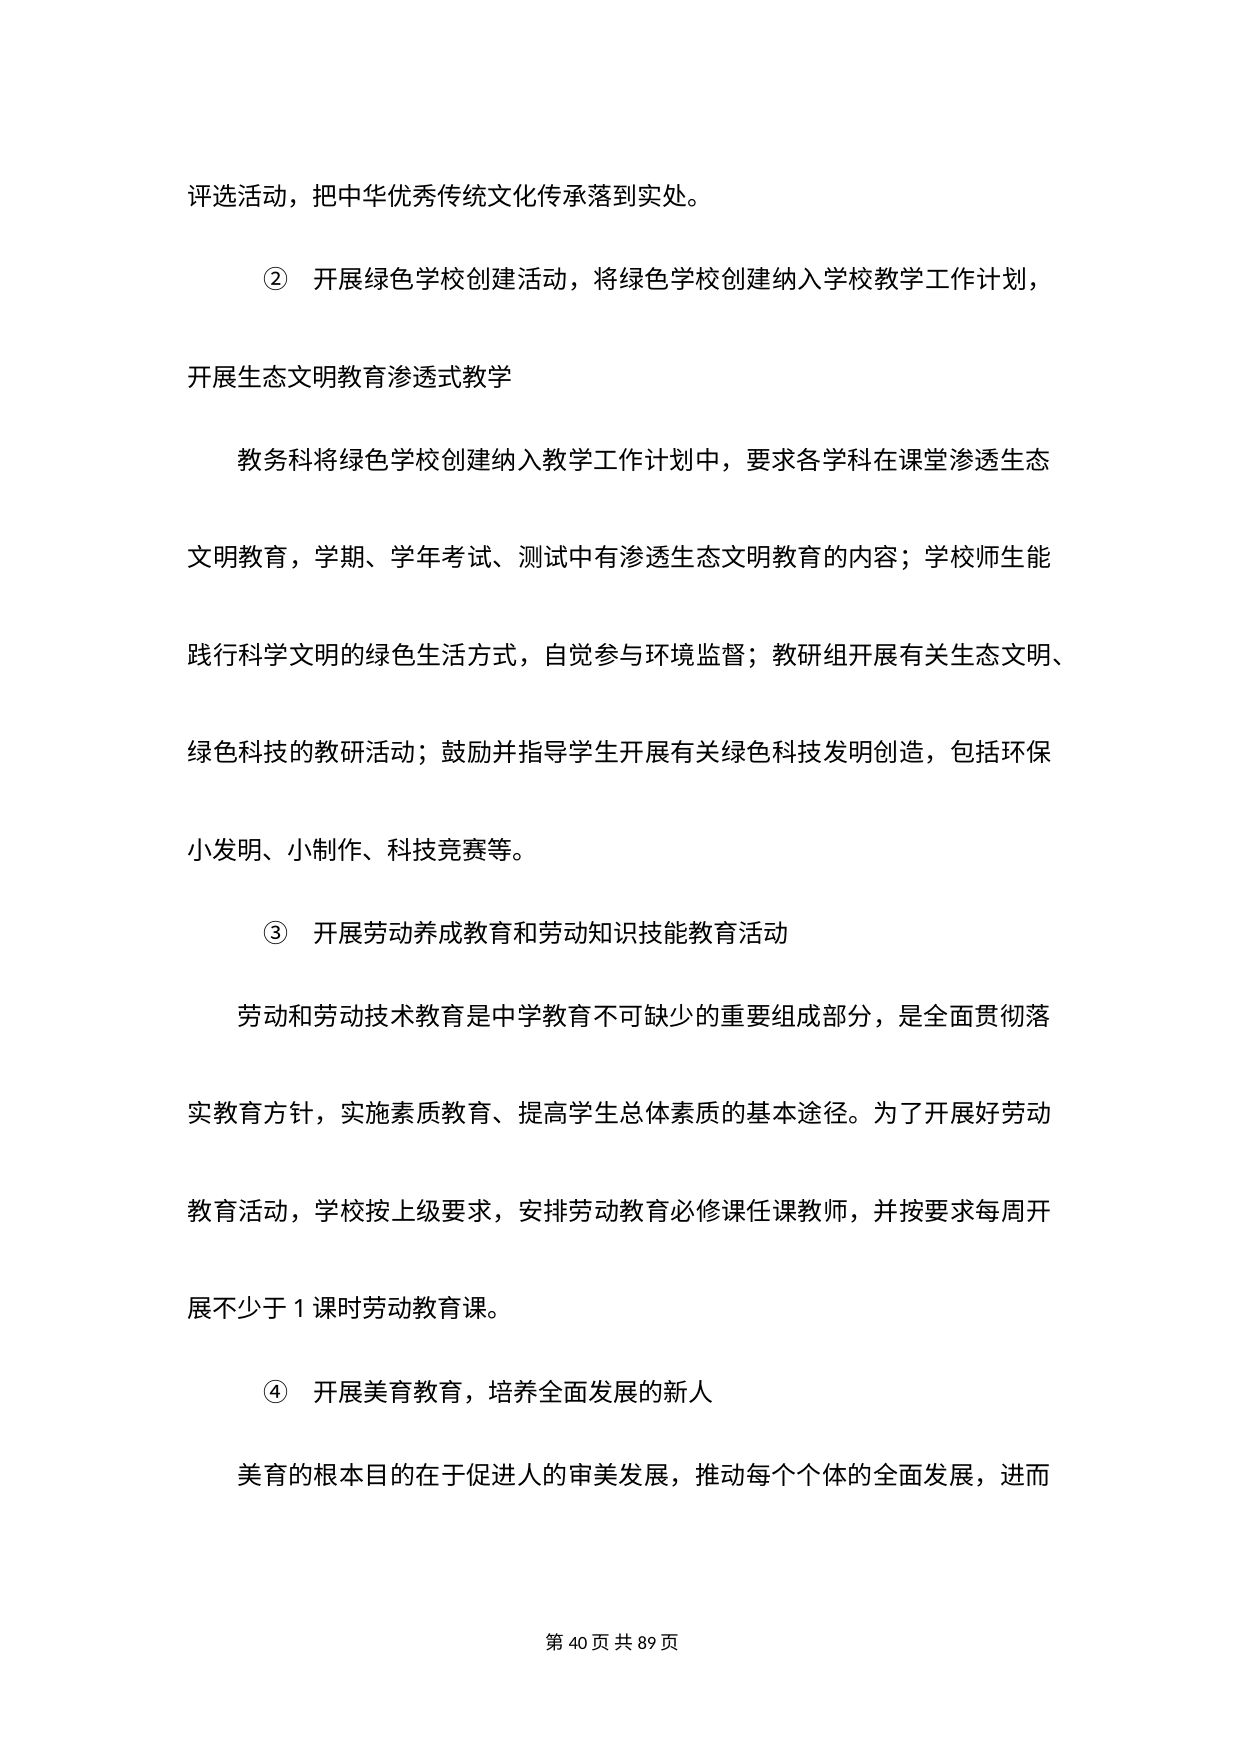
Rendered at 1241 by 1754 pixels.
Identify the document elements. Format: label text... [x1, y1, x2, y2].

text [187, 1441, 1053, 1506]
text 教务科将绿色学校创建纳入教学工作计划中，要求各学科在课堂渗透生态文明教育，学期、学年考试、测试中有渗透生态文明教育的内容；学校师生能践行科学文明的绿色生活方式，自觉参与环境监督；教研组开展有关生态文明、绿色科技的教研活动；鼓励并指导学生开展有关绿色科技发明创造，包括环保小发明、小制作、科技竞赛等。 [187, 426, 1053, 881]
subtitle 开展美育教育，培养全面发展的新人 [187, 1358, 1053, 1423]
subtitle 开展劳动养成教育和劳动知识技能教育活动 [187, 899, 1053, 964]
subtitle 开展绿色学校创建活动，将绿色学校创建纳入学校教学工作计划，开展生态文明教育渗透式教学 [187, 245, 1053, 408]
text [187, 162, 1053, 227]
text 劳动和劳动技术教育是中学教育不可缺少的重要组成部分，是全面贯彻落实教育方针，实施素质教育、提高学生总体素质的基本途径。为了开展好劳动教育活动，学校按上级要求，安排劳动教育必修课任课教师，并按要求每周开展不少于1课时劳动教育课。 [187, 982, 1053, 1339]
